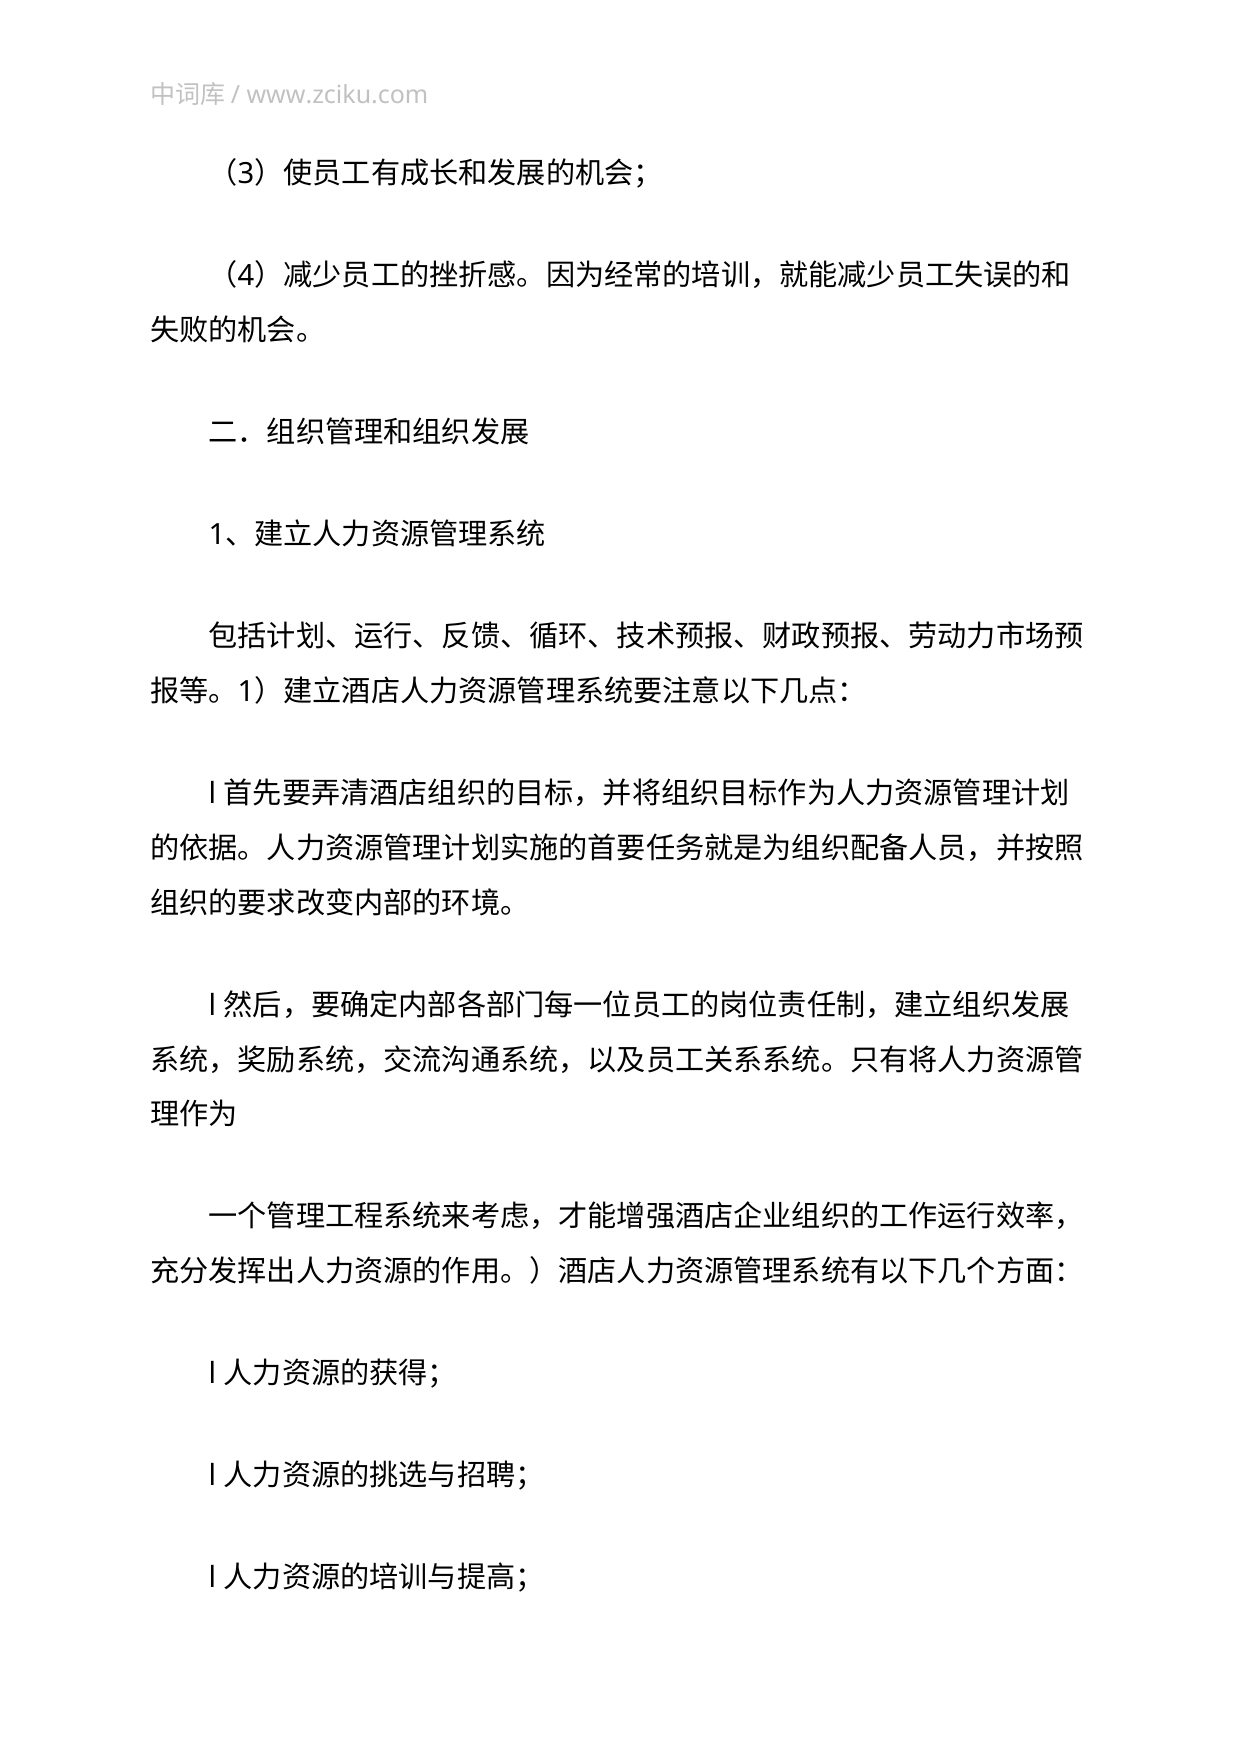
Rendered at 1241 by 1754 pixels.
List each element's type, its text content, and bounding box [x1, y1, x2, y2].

text l 人力资源的培训与提高； [150, 1553, 1090, 1596]
text l 首先要弄清酒店组织的目标，并将组织目标作为人力资源管理计划的依据。人力资源管理计划实施的首要任务就是为组织配备人员，并按照组织的要求改变内部的环境。 [150, 769, 1090, 922]
text l 人力资源的挑选与招聘； [150, 1451, 1090, 1494]
text （3）使员工有成长和发展的机会； [150, 150, 1090, 192]
text 一个管理工程系统来考虑，才能增强酒店企业组织的工作运行效率，充分发挥出人力资源的作用。）酒店人力资源管理系统有以下几个方面： [150, 1193, 1090, 1290]
text l 人力资源的获得； [150, 1349, 1090, 1392]
text 包括计划、运行、反馈、循环、技术预报、财政预报、劳动力市场预报等。1）建立酒店人力资源管理系统要注意以下几点： [150, 612, 1090, 710]
text 1、建立人力资源管理系统 [150, 511, 1090, 553]
text （4）减少员工的挫折感。因为经常的培训，就能减少员工失误的和失败的机会。 [150, 252, 1090, 349]
text l 然后，要确定内部各部门每一位员工的岗位责任制，建立组织发展系统，奖励系统，交流沟通系统，以及员工关系系统。只有将人力资源管理作为 [150, 981, 1090, 1133]
text 二．组织管理和组织发展 [150, 409, 1090, 451]
